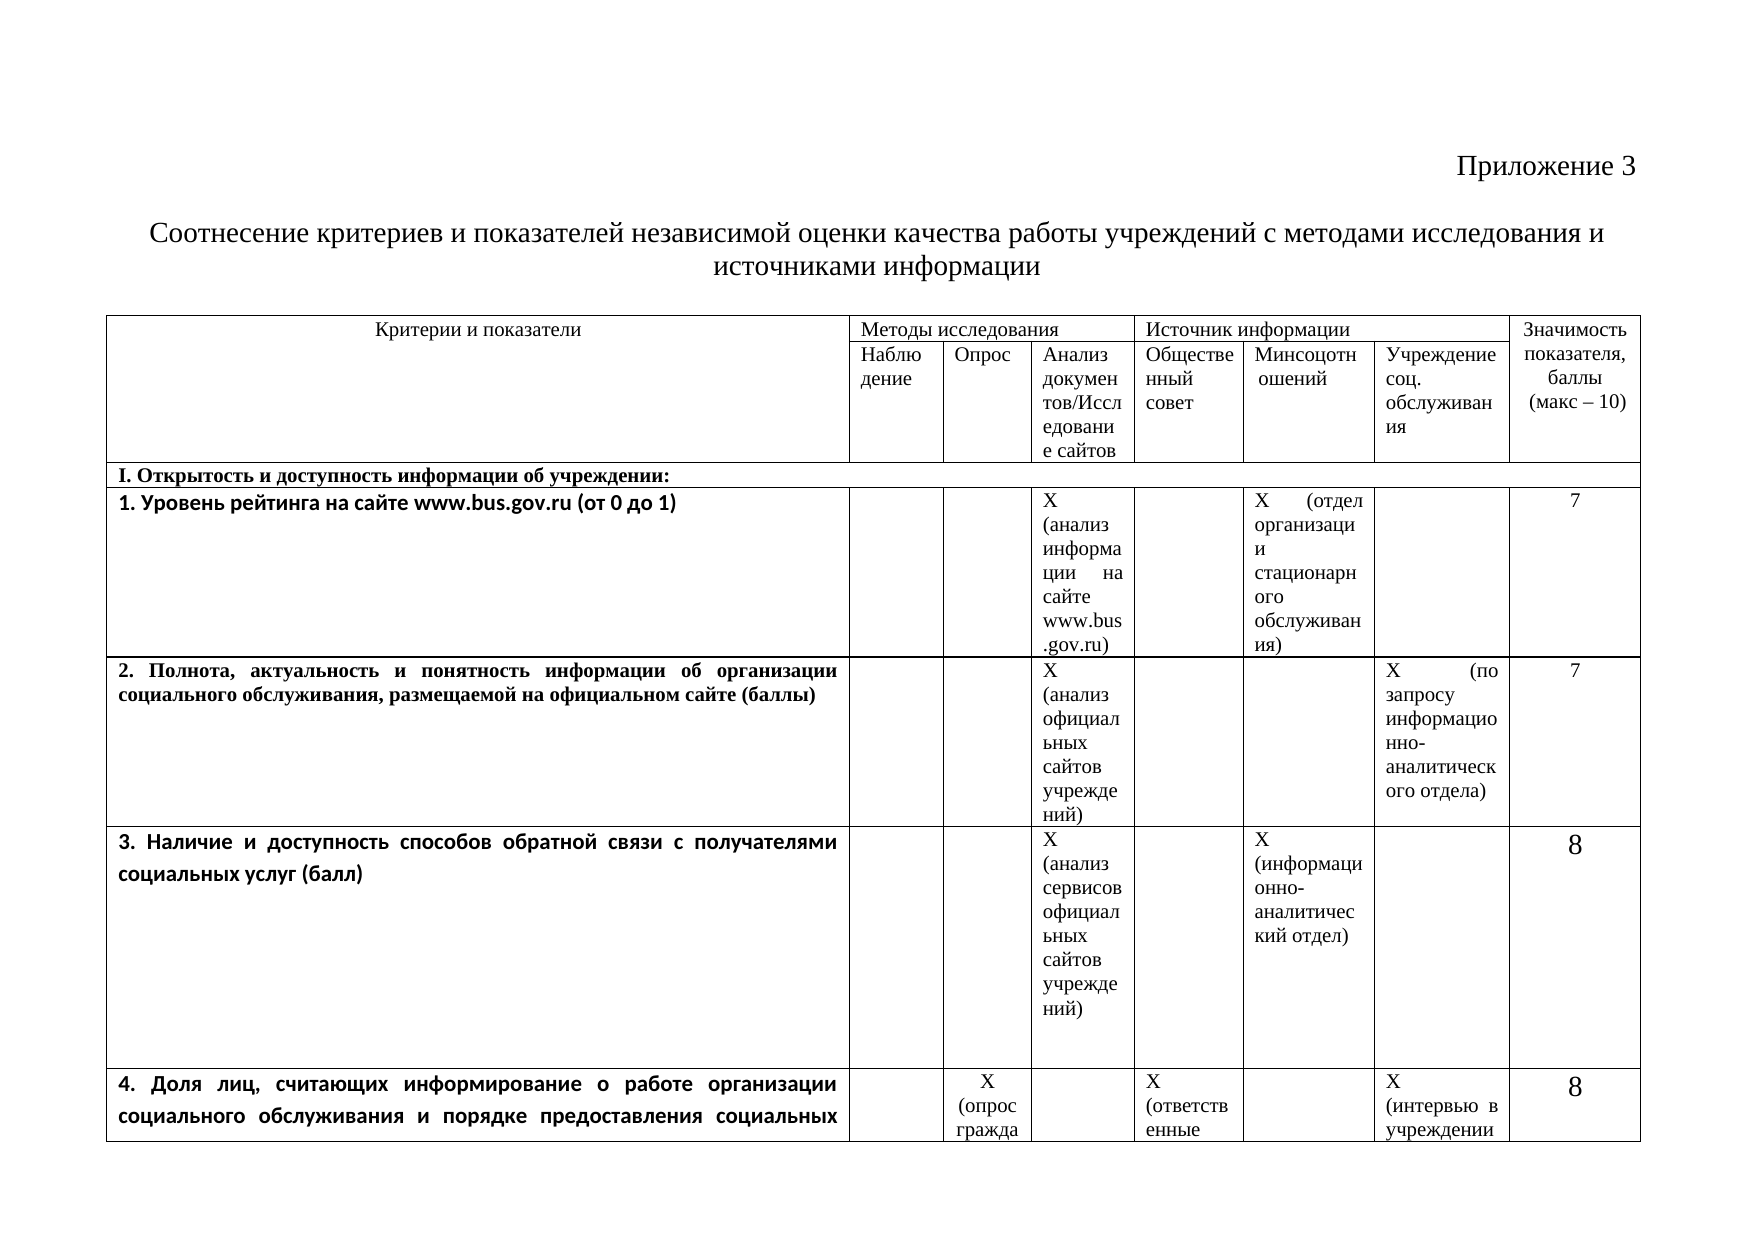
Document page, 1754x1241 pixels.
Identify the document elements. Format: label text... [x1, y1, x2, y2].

table_cell 3. Наличие и доступность способов обратной связи с получателями социальных услуг (балл) [107, 827, 849, 1068]
table_cell [1244, 1069, 1374, 1141]
table_cell [1375, 488, 1509, 656]
table_cell [850, 488, 943, 656]
table_cell Х (интервью в учреждении в рамках проведения самообследования) [1375, 1069, 1509, 1141]
table_cell [1135, 827, 1243, 1068]
table_cell Х (отдел организации стационарного обслуживания) [1244, 488, 1374, 656]
table_cell [1135, 488, 1243, 656]
table_cell [944, 658, 1031, 826]
table_cell 7 [1510, 488, 1640, 656]
table_cell Открытость и доступность информации об учреждении: [107, 463, 1640, 487]
table_cell Опрос [944, 342, 1031, 462]
table_cell Х (анализ информации на сайте www.bus.gov.ru) [1032, 488, 1134, 656]
table_cell Минсоцотношений [1244, 342, 1374, 462]
table_cell [850, 1069, 943, 1141]
table_cell Х (ответственные исполнители, утвержденные Общественным советом) [1135, 1069, 1243, 1141]
table_header Источник информации [1135, 316, 1509, 341]
table_cell [850, 827, 943, 1068]
table_header Критерии и показатели [107, 316, 849, 462]
table_cell Учреждение соц. обслуживания [1375, 342, 1509, 462]
table_cell Анализ документов/Исследование сайтов [1032, 342, 1134, 462]
table_cell [944, 488, 1031, 656]
table_header Методы исследования [850, 316, 1134, 341]
table_cell [1135, 658, 1243, 826]
text Соотнесение критериев и показателей независимой оценки качества работы учреждений с методами исследования и источниками информации [118, 215, 1636, 282]
table_cell Х (опрос граждан – получателей услуг) [944, 1069, 1031, 1141]
table_cell Х (анализ официальных сайтов учреждений) [1032, 658, 1134, 826]
table_cell 7 [1510, 658, 1640, 826]
table_cell [1032, 1069, 1134, 1141]
table_cell Х (информационно-аналитический отдел) [1244, 827, 1374, 1068]
table_cell 8 [1510, 1069, 1640, 1141]
table_cell [1244, 658, 1374, 826]
table_cell Наблюдение [850, 342, 943, 462]
table_cell Х (по запросу информационно-аналитического отдела) [1375, 658, 1509, 826]
table_cell Х (анализ сервисов официальных сайтов учреждений) [1032, 827, 1134, 1068]
table_cell 1. Уровень рейтинга на сайте www.bus.gov.ru (от 0 до 1) [107, 488, 849, 656]
text Приложение 3 [118, 148, 1636, 181]
table_cell [850, 658, 943, 826]
table_cell 2. Полнота, актуальность и понятность информации об организации социального обслуживания, размещаемой на официальном сайте (баллы) [107, 658, 849, 826]
table_cell Общественный совет [1135, 342, 1243, 462]
table_header Значимость показателя, баллы (макс – 10) [1510, 316, 1640, 462]
table_cell [1375, 827, 1509, 1068]
table_cell 8 [1510, 827, 1640, 1068]
table_cell [944, 827, 1031, 1068]
